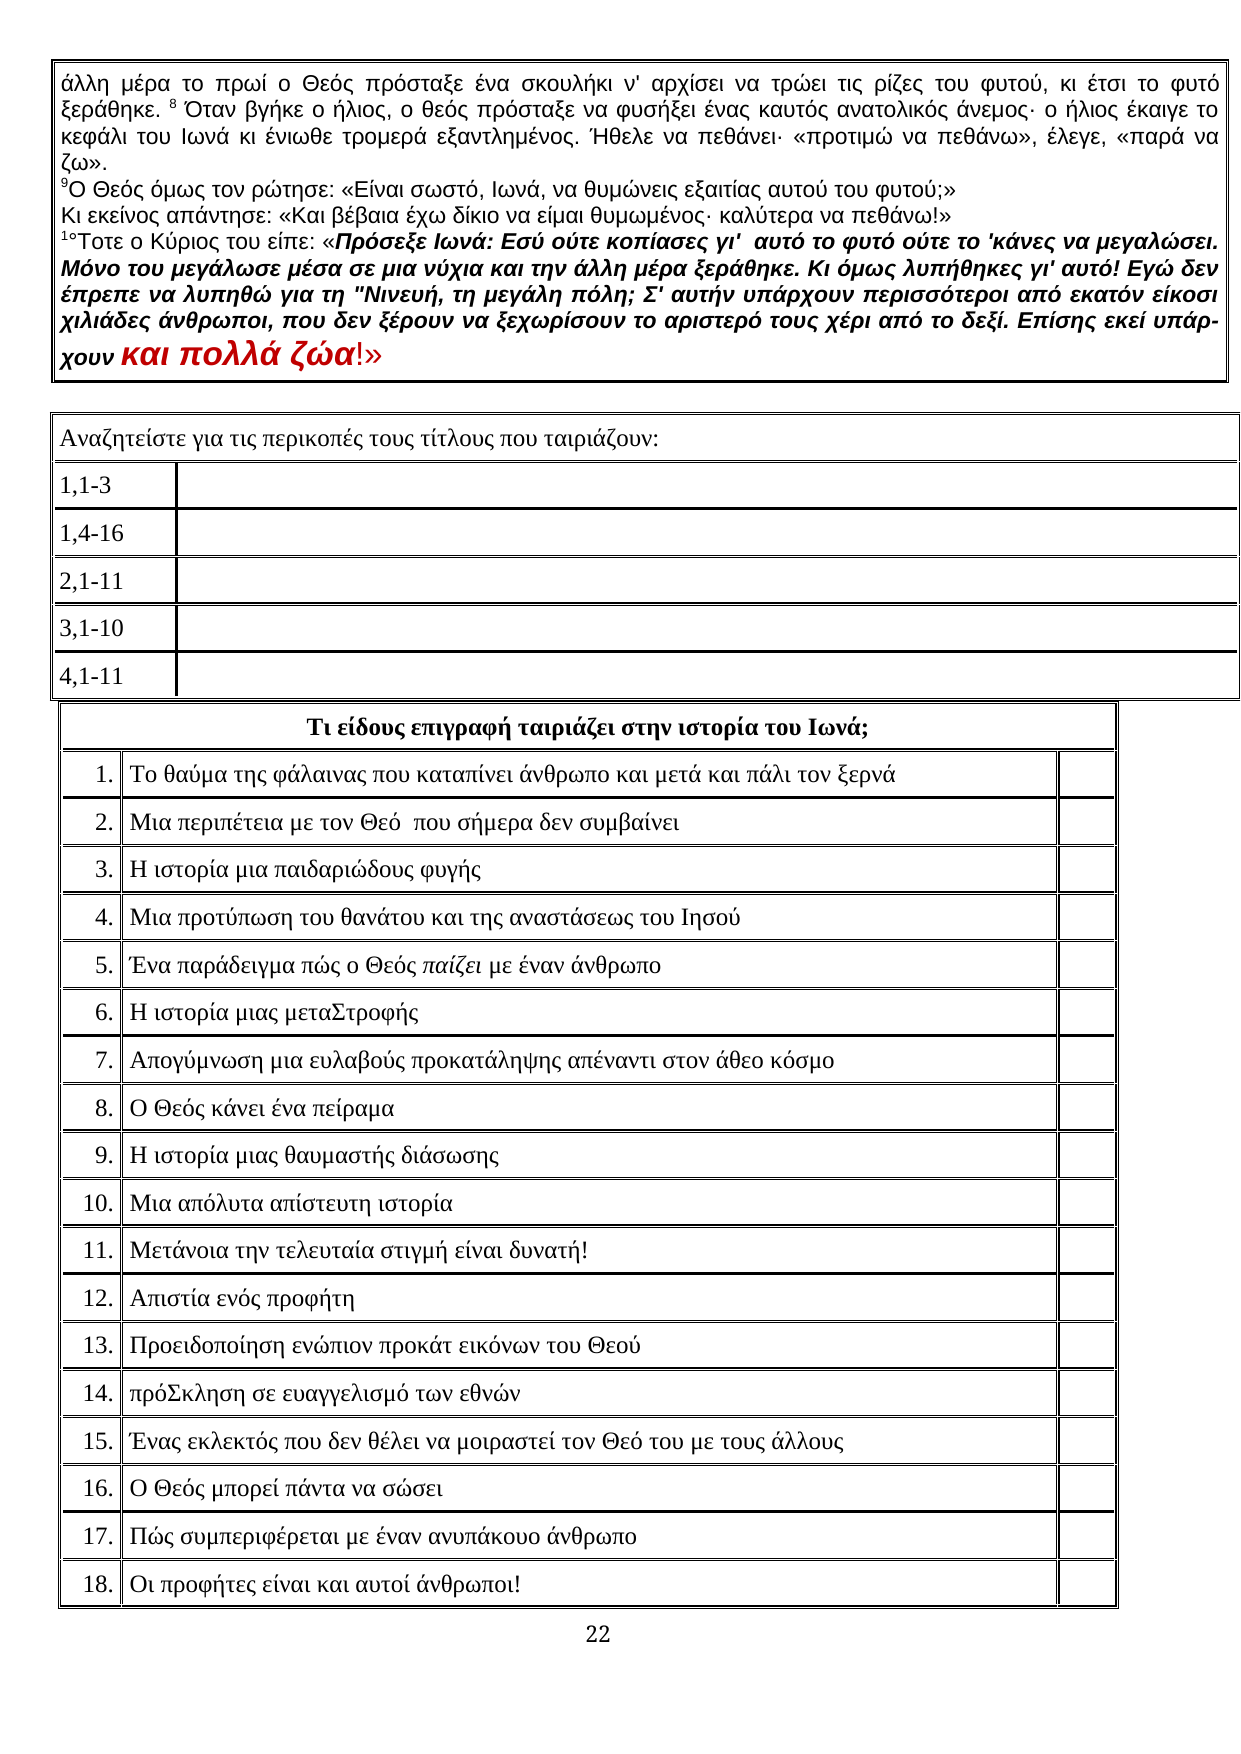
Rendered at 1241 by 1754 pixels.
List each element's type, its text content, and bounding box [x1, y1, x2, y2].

table_cell 11. [61, 1224, 120, 1272]
table_cell 2. [61, 796, 120, 843]
table_cell 10. [59, 1177, 121, 1224]
table_cell [1058, 1177, 1117, 1224]
table_cell [178, 460, 1239, 507]
table_cell Απογύμνωση μια ευλαβούς προκατάληψης απέναντι στον άθεο κόσμο [123, 1037, 1056, 1082]
table_cell Η ιστορία μια παιδαριώδους φυγής [123, 847, 1056, 891]
table_cell Απιστία ενός προφήτη [123, 1275, 1056, 1319]
table_cell [1058, 939, 1117, 986]
table_cell Η ιστορία μιας μεταΣτροφής [123, 990, 1056, 1034]
table_cell [176, 555, 1240, 602]
table_cell Προειδοποίηση ενώπιον προκάτ εικόνων του Θεού [123, 1323, 1056, 1367]
table_cell 8. [59, 1082, 121, 1129]
table_cell [178, 602, 1239, 650]
table_cell [1060, 1129, 1116, 1177]
table_cell 7. [61, 1034, 120, 1082]
table_cell [178, 507, 1239, 555]
table_cell 12. [61, 1272, 120, 1319]
table_cell [1060, 1463, 1116, 1510]
table_cell [1060, 796, 1115, 843]
table_cell 1,1-3 [53, 460, 175, 507]
table_cell [1060, 1510, 1115, 1558]
table_cell [1060, 1034, 1115, 1082]
table_cell [1060, 1224, 1116, 1272]
table_cell 18. [59, 1558, 121, 1605]
table_cell Η ιστορία μιας θαυμαστής διάσωσης [123, 1133, 1056, 1177]
table_cell [1060, 1367, 1116, 1415]
table_cell [1060, 748, 1116, 796]
table_cell 3. [61, 844, 120, 891]
table_cell 4,1-11 [53, 650, 176, 697]
table_cell [1058, 1082, 1117, 1129]
table_cell πρόΣκληση σε ευαγγελισμό των εθνών [123, 1371, 1056, 1415]
table_cell 14. [61, 1367, 120, 1415]
table_cell [1060, 891, 1116, 939]
table_cell 4. [61, 891, 120, 939]
table_cell 3,1-10 [53, 602, 175, 650]
table_cell Το θαύμα της φάλαινας που καταπίνει άνθρωπο και μετά και πάλι τον ξερνά [123, 752, 1056, 796]
table_header Τι είδους επιγραφή ταιριάζει στην ιστορία του Ιωνά; [61, 704, 1115, 748]
table_cell 1. [61, 748, 120, 796]
table_cell 13. [61, 1320, 120, 1367]
table_cell [1058, 1415, 1117, 1462]
table_cell [1060, 844, 1116, 891]
table_cell 9. [61, 1129, 120, 1177]
table_cell Μετάνοια την τελευταία στιγμή είναι δυνατή! [123, 1228, 1056, 1272]
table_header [55, 63, 1226, 380]
table_cell Μια προτύπωση του θανάτου και της αναστάσεως του Ιησού [123, 895, 1056, 939]
table_cell Μια περιπέτεια με τον Θεό που σήμερα δεν συμβαίνει [123, 799, 1056, 843]
table_cell Ο θεός μπορεί πάντα να σώσει [123, 1466, 1056, 1510]
table_cell Ο Θεός κάνει ένα πείραμα [123, 1085, 1056, 1129]
table_cell 5. [59, 939, 121, 986]
table_cell 16. [61, 1463, 120, 1510]
table_cell [1060, 1272, 1115, 1319]
table_cell Μια απόλυτα απίστευτη ιστορία [123, 1180, 1056, 1224]
table_cell 15. [59, 1415, 121, 1462]
table_cell Οι προφήτες είναι και αυτοί άνθρωποι! [121, 1558, 1058, 1605]
table_header Αναζητείστε για τις περικοπές τους τίτλους που ταιριάζουν: [53, 415, 1239, 459]
table_cell [1060, 1320, 1116, 1367]
table_cell 6. [61, 986, 120, 1034]
table_cell 17. [61, 1510, 120, 1558]
table_cell Ένα παράδειγμα πώς ο Θεός παίζει με έναν άνθρωπο [123, 942, 1056, 986]
table_cell [176, 650, 1239, 697]
table_cell 2,1-11 [51, 555, 176, 602]
table_cell Πώς συμπεριφέρεται με έναν ανυπάκουο άνθρωπο [123, 1513, 1056, 1558]
table_cell 1,4-16 [53, 507, 175, 555]
table_cell [1060, 986, 1116, 1034]
table_cell Ένας εκλεκτός που δεν θέλει να μοιραστεί τον Θεό του με τους άλλους [123, 1418, 1056, 1462]
table_cell [1058, 1558, 1117, 1605]
